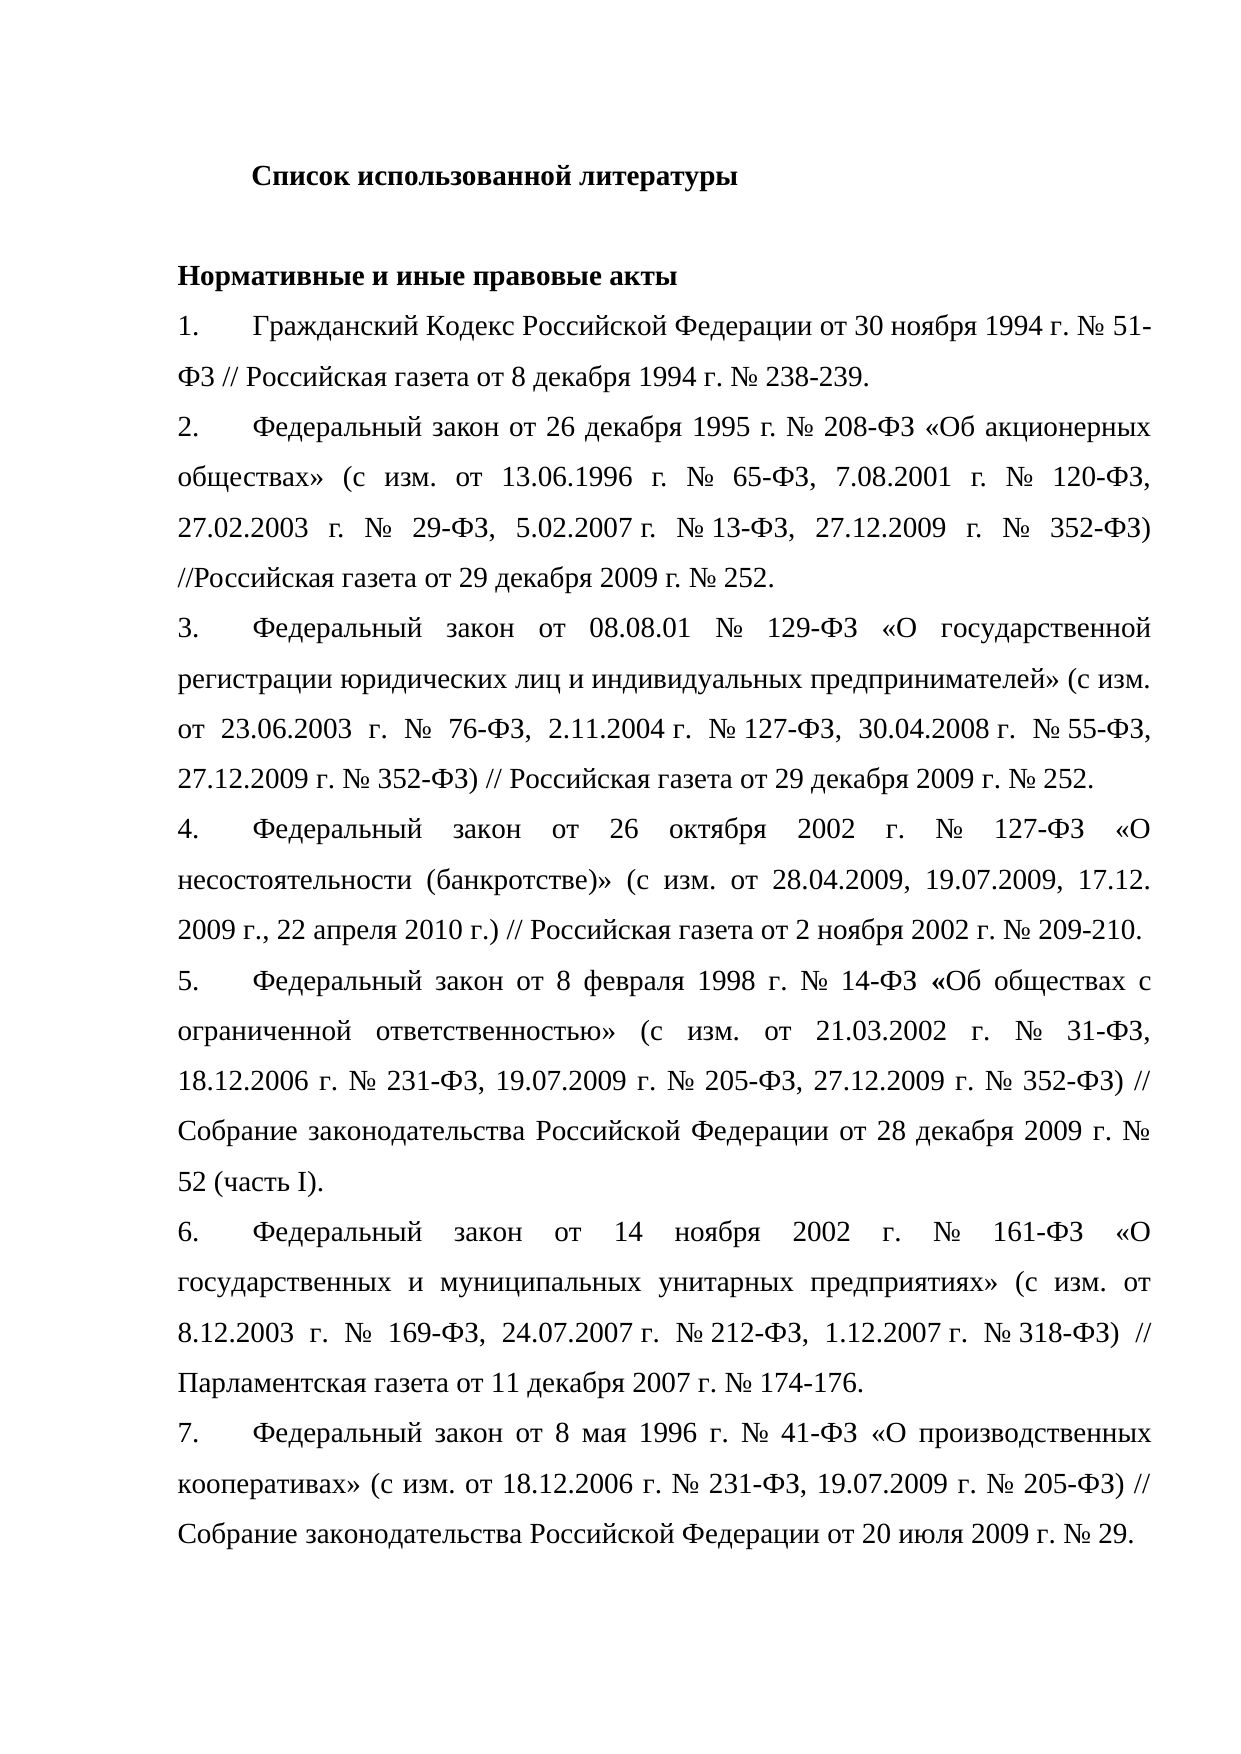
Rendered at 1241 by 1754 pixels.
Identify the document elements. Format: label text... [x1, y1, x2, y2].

subtitle Федеральный закон от 26 декабря . № 208-ФЗ «Об акционерных обществах» (с изм. от 13.06.1996 г. № 65-ФЗ, 7.08.2001 г. № 120-ФЗ, 27.02.2003 г. № 29-ФЗ, 5.02.2007 г. № 13-ФЗ, 27.12.2009 г. № 352-ФЗ) //Российская газета от 29 декабря . № 252. [177, 409, 1152, 594]
text Список использованной литературы [177, 158, 1152, 191]
list Федеральный закон от 14 ноября . № 161-ФЗ «О государственных и муниципальных унитарных предприятиях» (с изм. от 8.12.2003 г. № 169-ФЗ, 24.07.2007 г. № 212-ФЗ, 1.12.2007 г. № 318-ФЗ) // Парламентская газета от 11 декабря . № 174-176. [177, 1214, 1152, 1399]
text Нормативные и иные правовые акты [177, 258, 1152, 292]
list Федеральный закон от 8 февраля . № 14-ФЗ «Об обществах с ограниченной ответственностью» (с изм. от 21.03.2002 г. № 31-ФЗ, 18.12.2006 г. № 231-ФЗ, 19.07.2009 г. № 205-ФЗ, 27.12.2009 г. № 352-ФЗ) // Собрание законодательства Российской Федерации от 28 декабря . № 52 (часть I). [177, 963, 1152, 1197]
list Федеральный закон от 8 мая . № 41-ФЗ «О производственных кооперативах» (с изм. от 18.12.2006 г. № 231-ФЗ, 19.07.2009 г. № 205-ФЗ) // Собрание законодательства Российской Федерации от 20 июля . № 29. [177, 1415, 1152, 1549]
list Федеральный закон от 08.08.01 № 129-ФЗ «О государственной регистрации юридических лиц и индивидуальных предпринимателей» (с изм. от 23.06.2003 г. № 76-ФЗ, 2.11.2004 г. № 127-ФЗ, 30.04.2008 г. № 55-ФЗ, 27.12.2009 г. № 352-ФЗ) // Российская газета от 29 декабря . № 252. [177, 610, 1152, 795]
list Федеральный закон от 26 октября . № 127-ФЗ «О несостоятельности (банкротстве)» (с изм. от 28.04.2009, 19.07.2009, 17.12. ., 22 апреля .) // Российская газета от 2 ноября . № 209-210. [177, 812, 1152, 946]
list Гражданский Кодекс Российской Федерации от 30 ноября . № 51-Ф3 // Российская газета от 8 декабря . № 238-239. [177, 308, 1152, 392]
